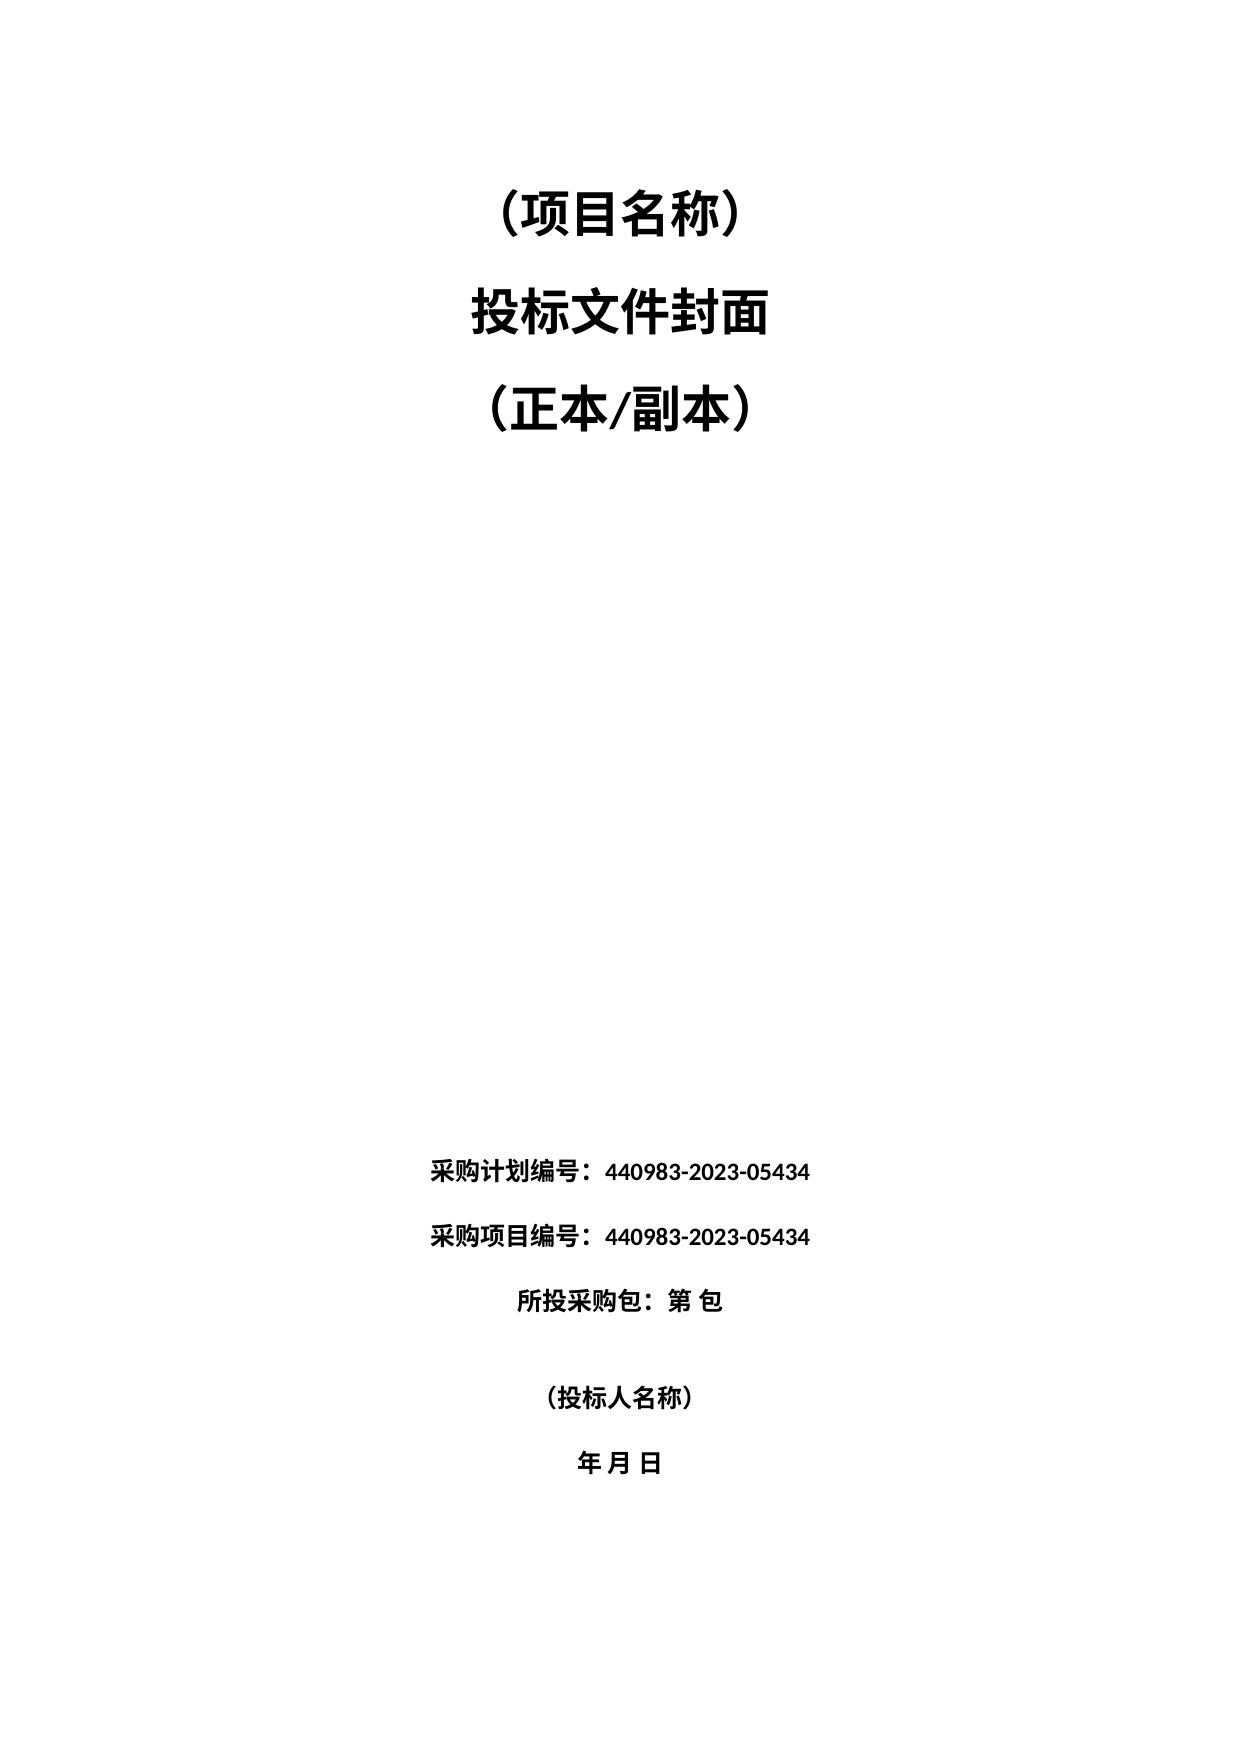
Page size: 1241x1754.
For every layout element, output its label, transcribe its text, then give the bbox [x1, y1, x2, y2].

text 投标文件封面 [187, 259, 1053, 357]
text （项目名称） [187, 162, 1053, 259]
text 所投采购包：第 包 [187, 1267, 1053, 1332]
text 年 月 日 [187, 1429, 1053, 1494]
text 采购项目编号：440983-2023-05434 [187, 1202, 1053, 1267]
text （正本/副本） [187, 357, 1053, 1137]
text 采购计划编号：440983-2023-05434 [187, 1137, 1053, 1202]
text （投标人名称） [187, 1364, 1053, 1429]
